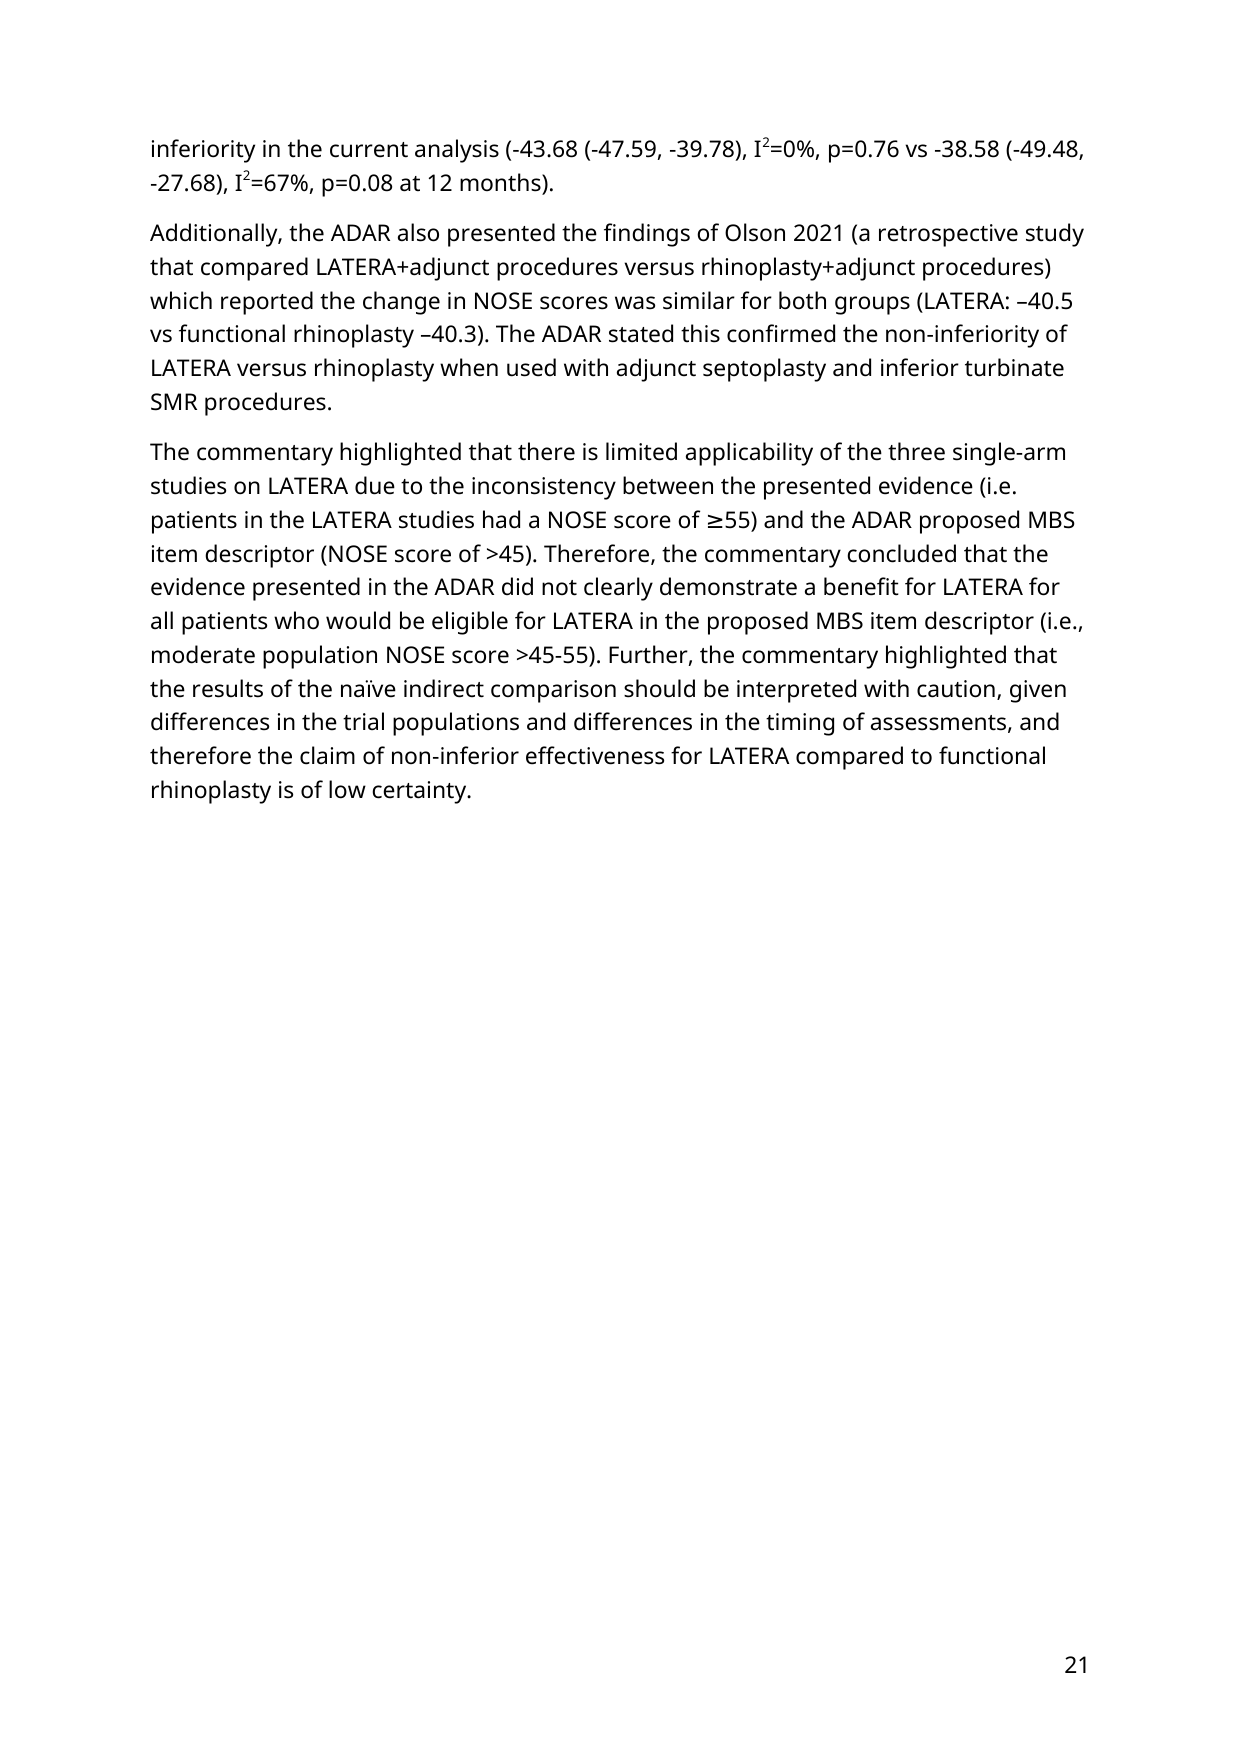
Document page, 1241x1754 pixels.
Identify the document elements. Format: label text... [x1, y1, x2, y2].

text Additionally, the ADAR also presented the findings of Olson 2021 (a retrospective study that compared LATERA+adjunct procedures versus rhinoplasty+adjunct procedures) which reported the change in NOSE scores was similar for both groups (LATERA: –40.5 vs functional rhinoplasty –40.3). The ADAR stated this confirmed the non-inferiority of LATERA versus rhinoplasty when used with adjunct septoplasty and inferior turbinate SMR procedures. [150, 217, 1090, 417]
text The commentary highlighted that there is limited applicability of the three single-arm studies on LATERA due to the inconsistency between the presented evidence (i.e. patients in the LATERA studies had a NOSE score of ≥55) and the ADAR proposed MBS item descriptor (NOSE score of >45). Therefore, the commentary concluded that the evidence presented in the ADAR did not clearly demonstrate a benefit for LATERA for all patients who would be eligible for LATERA in the proposed MBS item descriptor (i.e., moderate population NOSE score >45-55). Further, the commentary highlighted that the results of the naïve indirect comparison should be interpreted with caution, given differences in the trial populations and differences in the timing of assessments, and therefore the claim of non-inferior effectiveness for LATERA compared to functional rhinoplasty is of low certainty. [150, 436, 1090, 805]
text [150, 133, 1090, 198]
